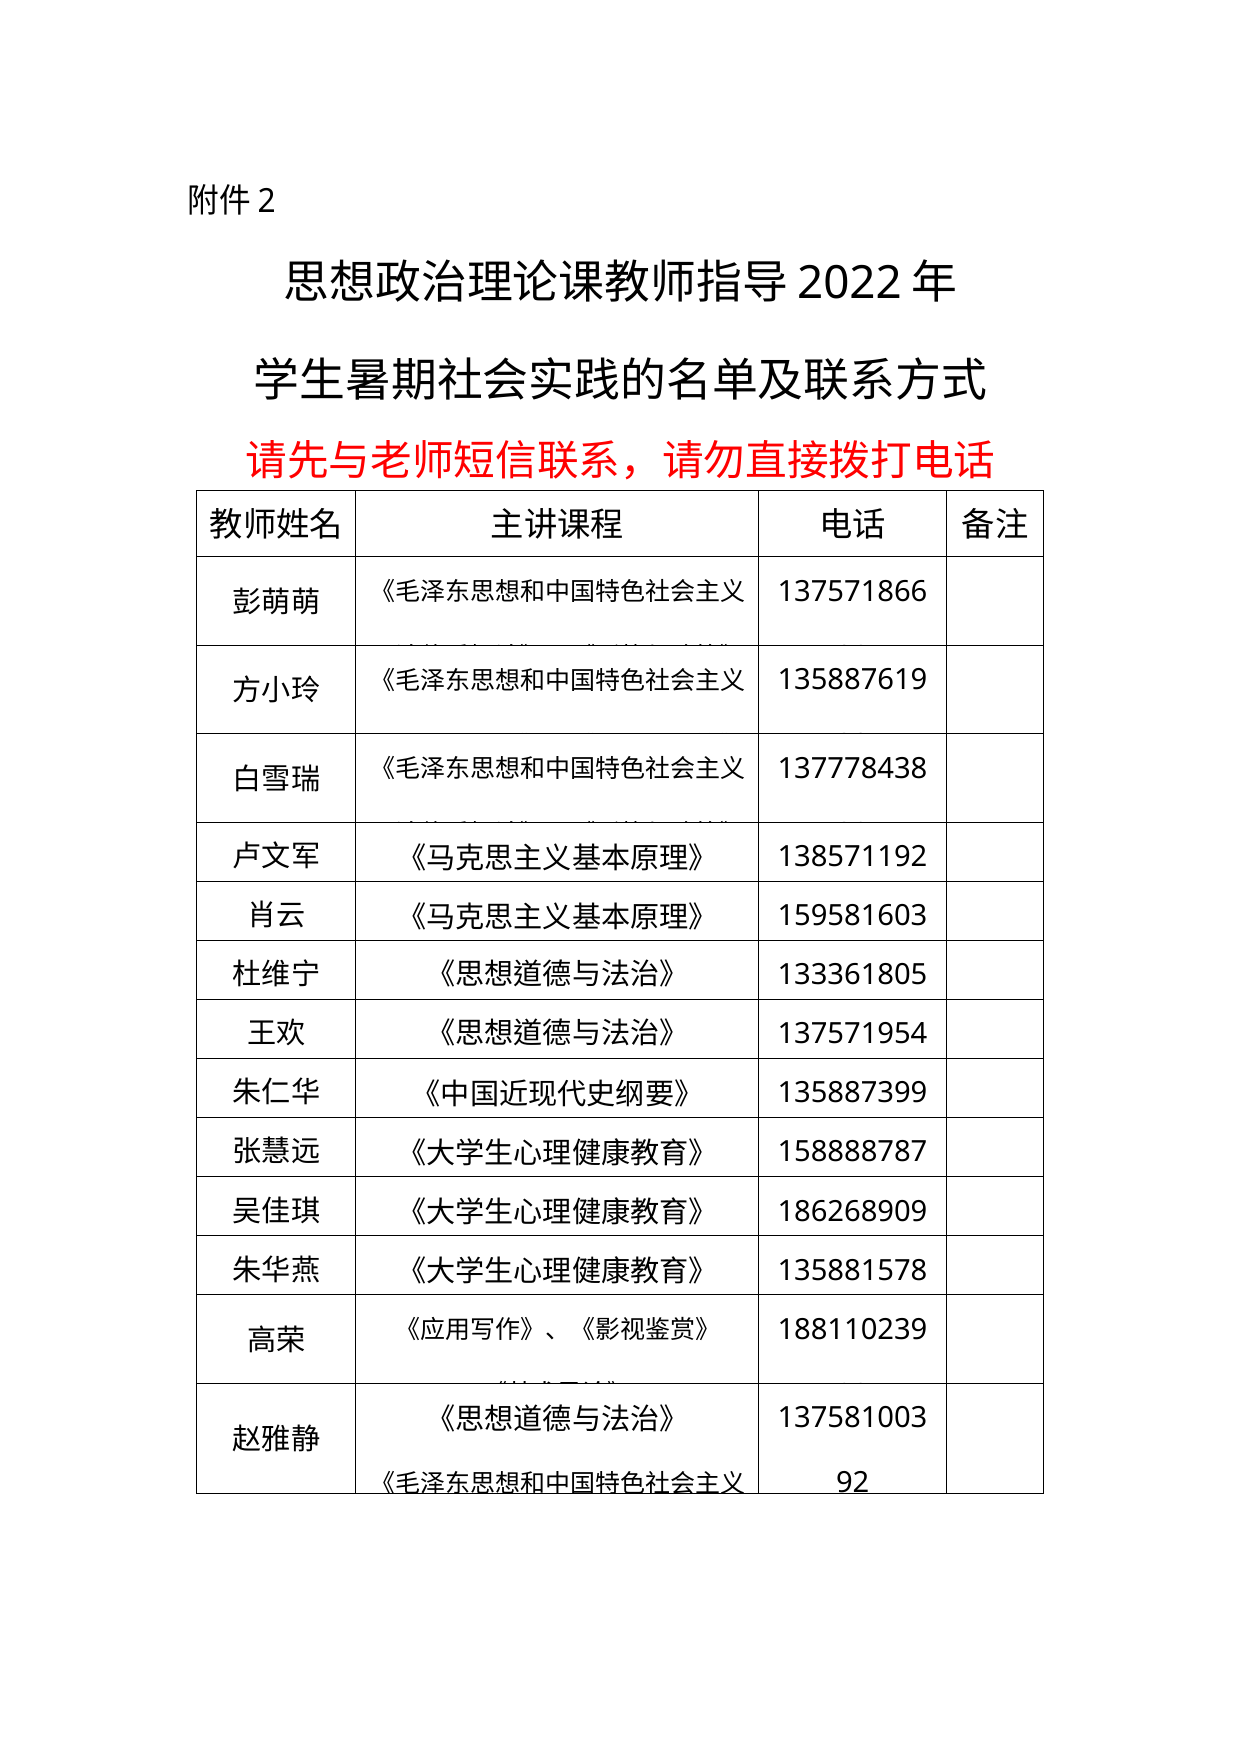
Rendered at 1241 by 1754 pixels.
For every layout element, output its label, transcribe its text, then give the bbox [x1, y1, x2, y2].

table_header 电话 [759, 491, 946, 556]
table_header 教师姓名 [197, 491, 355, 556]
table_cell [947, 1000, 1043, 1058]
table_cell 彭萌萌 [197, 557, 355, 645]
table_cell 13757186608 [759, 557, 946, 645]
table_header 主讲课程 [356, 491, 758, 556]
table_cell 《大学生心理健康教育》 [356, 1177, 758, 1235]
table_cell [947, 1384, 1043, 1493]
table_cell 杜维宁 [197, 941, 355, 999]
table_cell 《中国近现代史纲要》 [356, 1059, 758, 1117]
table_header 备注 [947, 491, 1043, 556]
table_cell 吴佳琪 [197, 1177, 355, 1235]
table_cell 高荣 [197, 1295, 355, 1383]
table_cell 朱华燕 [197, 1236, 355, 1294]
table_cell 13757195408 [759, 1000, 946, 1058]
table_cell 15888878742 [759, 1118, 946, 1176]
table_cell 赵雅静 [197, 1384, 355, 1493]
table_cell 《思想道德与法治》 《毛泽东思想和中国特色社会主义理论体系概论》 [356, 1384, 758, 1493]
table_cell 《应用写作》、《影视鉴赏》 《艺术导论》 [356, 1295, 758, 1383]
table_cell [947, 1059, 1043, 1117]
table_cell 白雪瑞 [197, 734, 355, 822]
table_cell 《马克思主义基本原理》 [356, 823, 758, 881]
table_cell [947, 882, 1043, 940]
table_cell 13588761930 [759, 646, 946, 733]
table_cell 13758100392 [759, 1384, 946, 1493]
table_cell 《毛泽东思想和中国特色社会主义理论体系概论》、《形势与政策》 [356, 734, 758, 822]
table_cell 《马克思主义基本原理》 [356, 882, 758, 940]
table_cell 18626890937 [759, 1177, 946, 1235]
table_cell [947, 646, 1043, 733]
table_cell [947, 1177, 1043, 1235]
table_cell [947, 1295, 1043, 1383]
table_cell 王欢 [197, 1000, 355, 1058]
table_cell 13588739970 [759, 1059, 946, 1117]
text 学生暑期社会实践的名单及联系方式 [187, 328, 1053, 425]
table_cell 《毛泽东思想和中国特色社会主义理论体系概论》、《形势与政策》 [356, 646, 758, 733]
text 请先与老师短信联系，请勿直接拨打电话 [187, 425, 1053, 490]
table_cell 卢文军 [197, 823, 355, 881]
table_cell 18811023992 [759, 1295, 946, 1383]
table_cell 张慧远 [197, 1118, 355, 1176]
table_cell 《大学生心理健康教育》 [356, 1236, 758, 1294]
table_cell 13857119229 [759, 823, 946, 881]
table_cell 《大学生心理健康教育》 [356, 1118, 758, 1176]
table_cell [947, 941, 1043, 999]
table_cell 朱仁华 [197, 1059, 355, 1117]
table_cell 13777843839 [759, 734, 946, 822]
text 思想政治理论课教师指导2022年 [187, 230, 1053, 328]
table_cell [947, 734, 1043, 822]
table_cell 13336180509 [759, 941, 946, 999]
table_cell [947, 823, 1043, 881]
table_cell 肖云 [197, 882, 355, 940]
table_cell 13588157836 [759, 1236, 946, 1294]
table_cell 《思想道德与法治》 [356, 941, 758, 999]
table_cell 15958160354 [759, 882, 946, 940]
table_cell 《思想道德与法治》 [356, 1000, 758, 1058]
table_cell [947, 1236, 1043, 1294]
table_cell 方小玲 [197, 646, 355, 733]
table_cell [947, 1118, 1043, 1176]
text 附件2 [187, 165, 1053, 230]
table_cell [947, 557, 1043, 645]
table_cell 《毛泽东思想和中国特色社会主义理论体系概论》、《形势与政策》 [356, 557, 758, 645]
